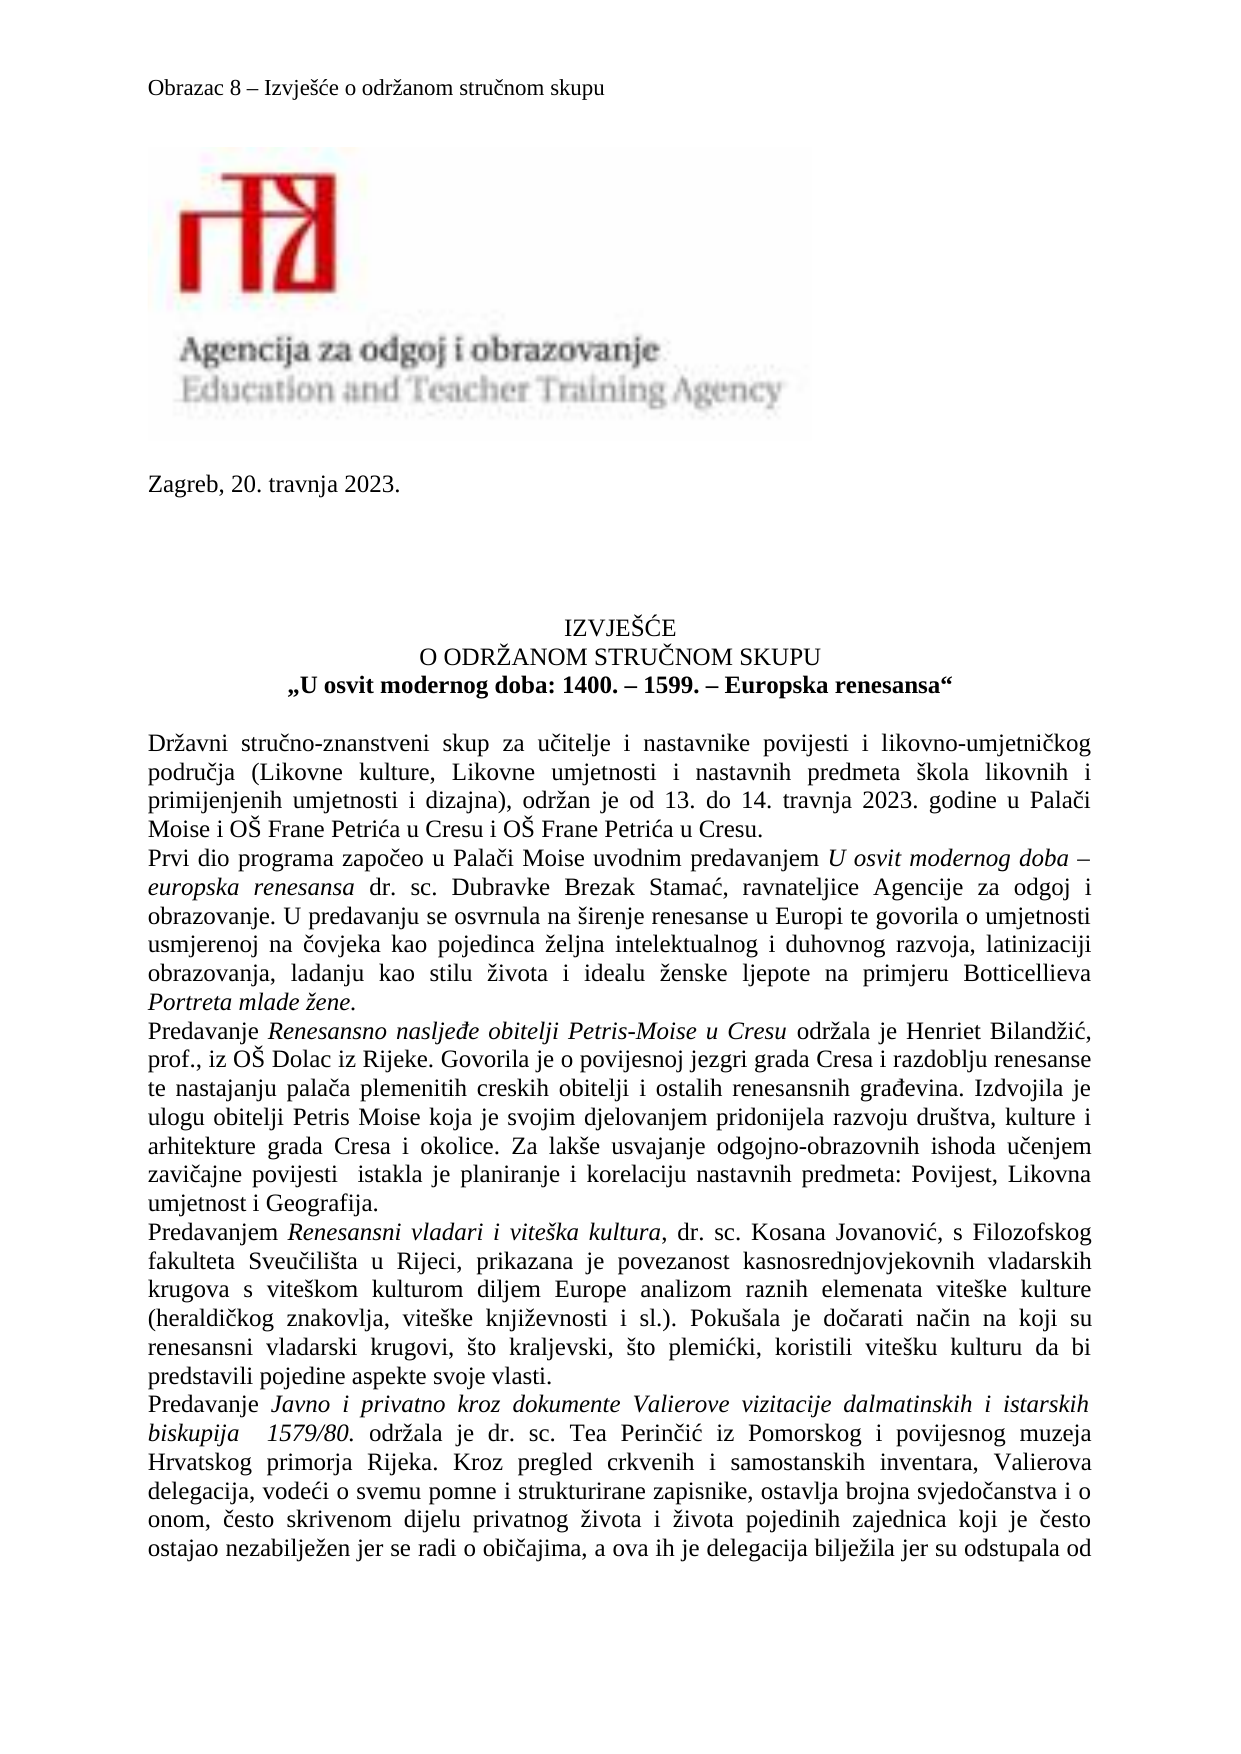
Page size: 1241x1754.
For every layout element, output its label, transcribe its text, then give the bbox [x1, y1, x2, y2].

text Predavanje Renesansno nasljeđe obitelji Petris-Moise u Cresu održala je Henriet Bilandžić, prof., iz OŠ Dolac iz Rijeke. Govorila je o povijesnoj jezgri grada Cresa i razdoblju renesanse te nastajanju palača plemenitih creskih obitelji i ostalih renesansnih građevina. Izdvojila je ulogu obitelji Petris Moise koja je svojim djelovanjem pridonijela razvoju društva, kulture i arhitekture grada Cresa i okolice. Za lakše usvajanje odgojno-obrazovnih ishoda učenjem zavičajne povijesti istakla je planiranje i korelaciju nastavnih predmeta: Povijest, Likovna umjetnost i Geografija. [148, 1016, 1092, 1217]
subtitle IZVJEŠĆE [148, 613, 1092, 642]
subtitle O ODRŽANOM STRUČNOM SKUPU [148, 642, 1092, 670]
text Prvi dio programa započeo u Palači Moise uvodnim predavanjem U osvit modernog doba – europska renesansa dr. sc. Dubravke Brezak Stamać, ravnateljice Agencije za odgoj i obrazovanje. U predavanju se osvrnula na širenje renesanse u Europi te govorila o umjetnosti usmjerenoj na čovjeka kao pojedinca željna intelektualnog i duhovnog razvoja, latinizaciji obrazovanja, ladanju kao stilu života i idealu ženske ljepote na primjeru Botticellieva Portreta mlade žene. [148, 843, 1092, 1016]
text Zagreb, 20. travnja 2023. [148, 469, 1092, 498]
text Predavanjem Renesansni vladari i viteška kultura, dr. sc. Kosana Jovanović, s Filozofskog fakulteta Sveučilišta u Rijeci, prikazana je povezanost kasnosrednjovjekovnih vladarskih krugova s viteškom kulturom diljem Europe analizom raznih elemenata viteške kulture (heraldičkog znakovlja, viteške književnosti i sl.). Pokušala je dočarati način na koji su renesansni vladarski krugovi, što kraljevski, što plemićki, koristili vitešku kulturu da bi predstavili pojedine aspekte svoje vlasti. [148, 1217, 1092, 1389]
picture [147, 147, 813, 441]
text Državni stručno-znanstveni skup za učitelje i nastavnike povijesti i likovno-umjetničkog područja (Likovne kulture, Likovne umjetnosti i nastavnih predmeta škola likovnih i primijenjenih umjetnosti i dizajna), održan je od 13. do 14. travnja 2023. godine u Palači Moise i OŠ Frane Petrića u Cresu i OŠ Frane Petrića u Cresu. [148, 728, 1092, 843]
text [148, 1389, 1092, 1562]
text „U osvit modernog doba: 1400. – 1599. – Europska renesansa“ [148, 670, 1092, 699]
